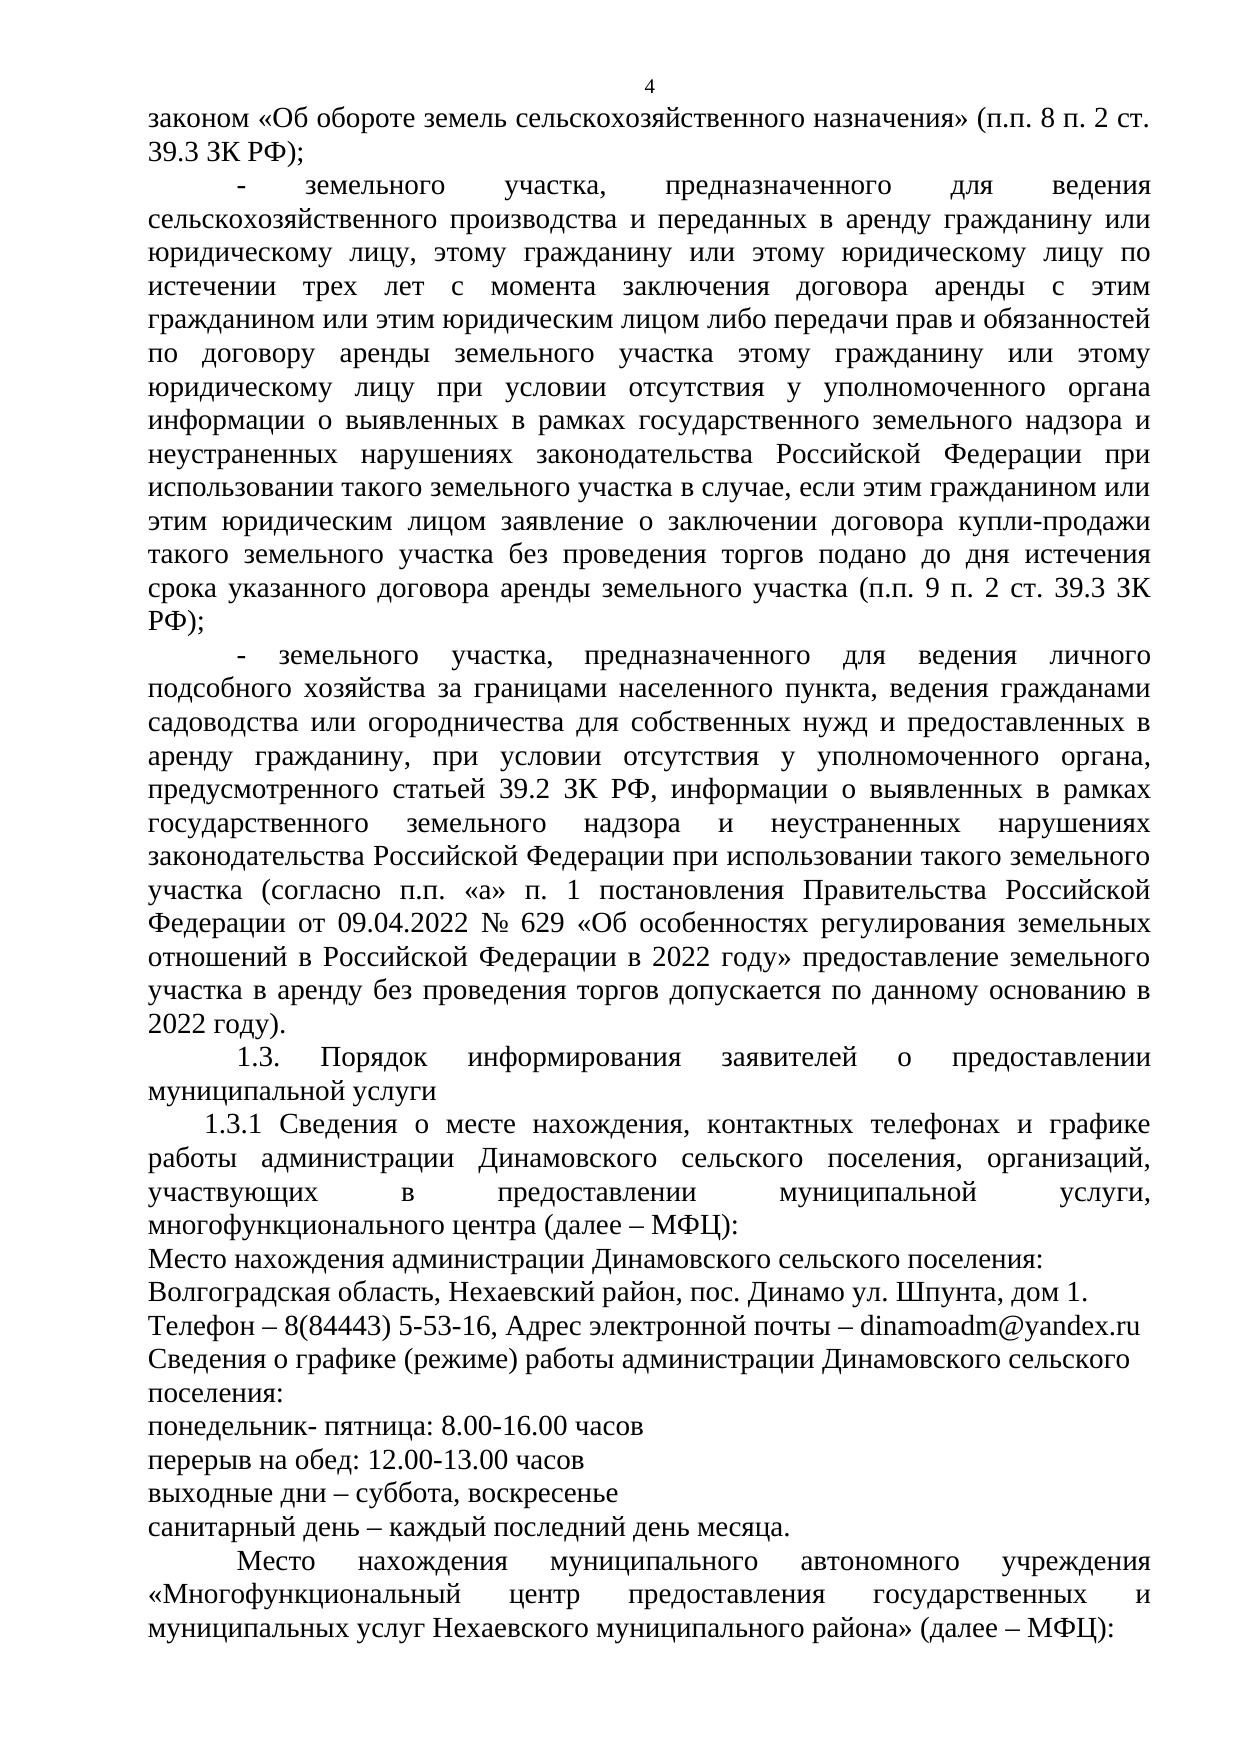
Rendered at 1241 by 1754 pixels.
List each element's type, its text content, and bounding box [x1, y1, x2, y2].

text перерыв на обед: 12.00-13.00 часов [148, 1442, 1152, 1476]
text понедельник- пятница: 8.00-16.00 часов [148, 1408, 1152, 1442]
text 1.3. Порядок информирования заявителей о предоставлении муниципальной услуги [148, 1039, 1152, 1107]
text 1.3.1 Сведения о месте нахождения, контактных телефонах и графике работы администрации Динамовского сельского поселения, организаций, участвующих в предоставлении муниципальной услуги, многофункционального центра (далее – МФЦ): [148, 1107, 1152, 1241]
text - земельного участка, предназначенного для ведения сельскохозяйственного производства и переданных в аренду гражданину или юридическому лицу, этому гражданину или этому юридическому лицу по истечении трех лет с момента заключения договора аренды с этим гражданином или этим юридическим лицом либо передачи прав и обязанностей по договору аренды земельного участка этому гражданину или этому юридическому лицу при условии отсутствия у уполномоченного органа информации о выявленных в рамках государственного земельного надзора и неустраненных нарушениях законодательства Российской Федерации при использовании такого земельного участка в случае, если этим гражданином или этим юридическим лицом заявление о заключении договора купли-продажи такого земельного участка без проведения торгов подано до дня истечения срока указанного договора аренды земельного участка (п.п. 9 п. 2 ст. 39.3 ЗК РФ); [148, 167, 1152, 637]
text Сведения о графике (режиме) работы администрации Динамовского сельского поселения: [148, 1341, 1152, 1408]
text Телефон – 8(84443) 5-53-16, Адрес электронной почты – dinamoadm@yandex.ru [148, 1308, 1152, 1341]
text Место нахождения администрации Динамовского сельского поселения: Волгоградская область, Нехаевский район, пос. Динамо ул. Шпунта, дом 1. [148, 1241, 1152, 1308]
text санитарный день – каждый последний день месяца. [148, 1509, 1152, 1543]
text выходные дни – суббота, воскресенье [148, 1476, 1152, 1509]
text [148, 100, 1152, 167]
text - земельного участка, предназначенного для ведения личного подсобного хозяйства за границами населенного пункта, ведения гражданами садоводства или огородничества для собственных нужд и предоставленных в аренду гражданину, при условии отсутствия у уполномоченного органа, предусмотренного статьей 39.2 ЗК РФ, информации о выявленных в рамках государственного земельного надзора и неустраненных нарушениях законодательства Российской Федерации при использовании такого земельного участка (согласно п.п. «а» п. 1 постановления Правительства Российской Федерации от 09.04.2022 № 629 «Об особенностях регулирования земельных отношений в Российской Федерации в 2022 году» предоставление земельного участка в аренду без проведения торгов допускается по данному основанию в 2022 году). [148, 637, 1152, 1039]
text Место нахождения муниципального автономного учреждения «Многофункциональный центр предоставления государственных и муниципальных услуг Нехаевского муниципального района» (далее – МФЦ): [148, 1543, 1152, 1643]
